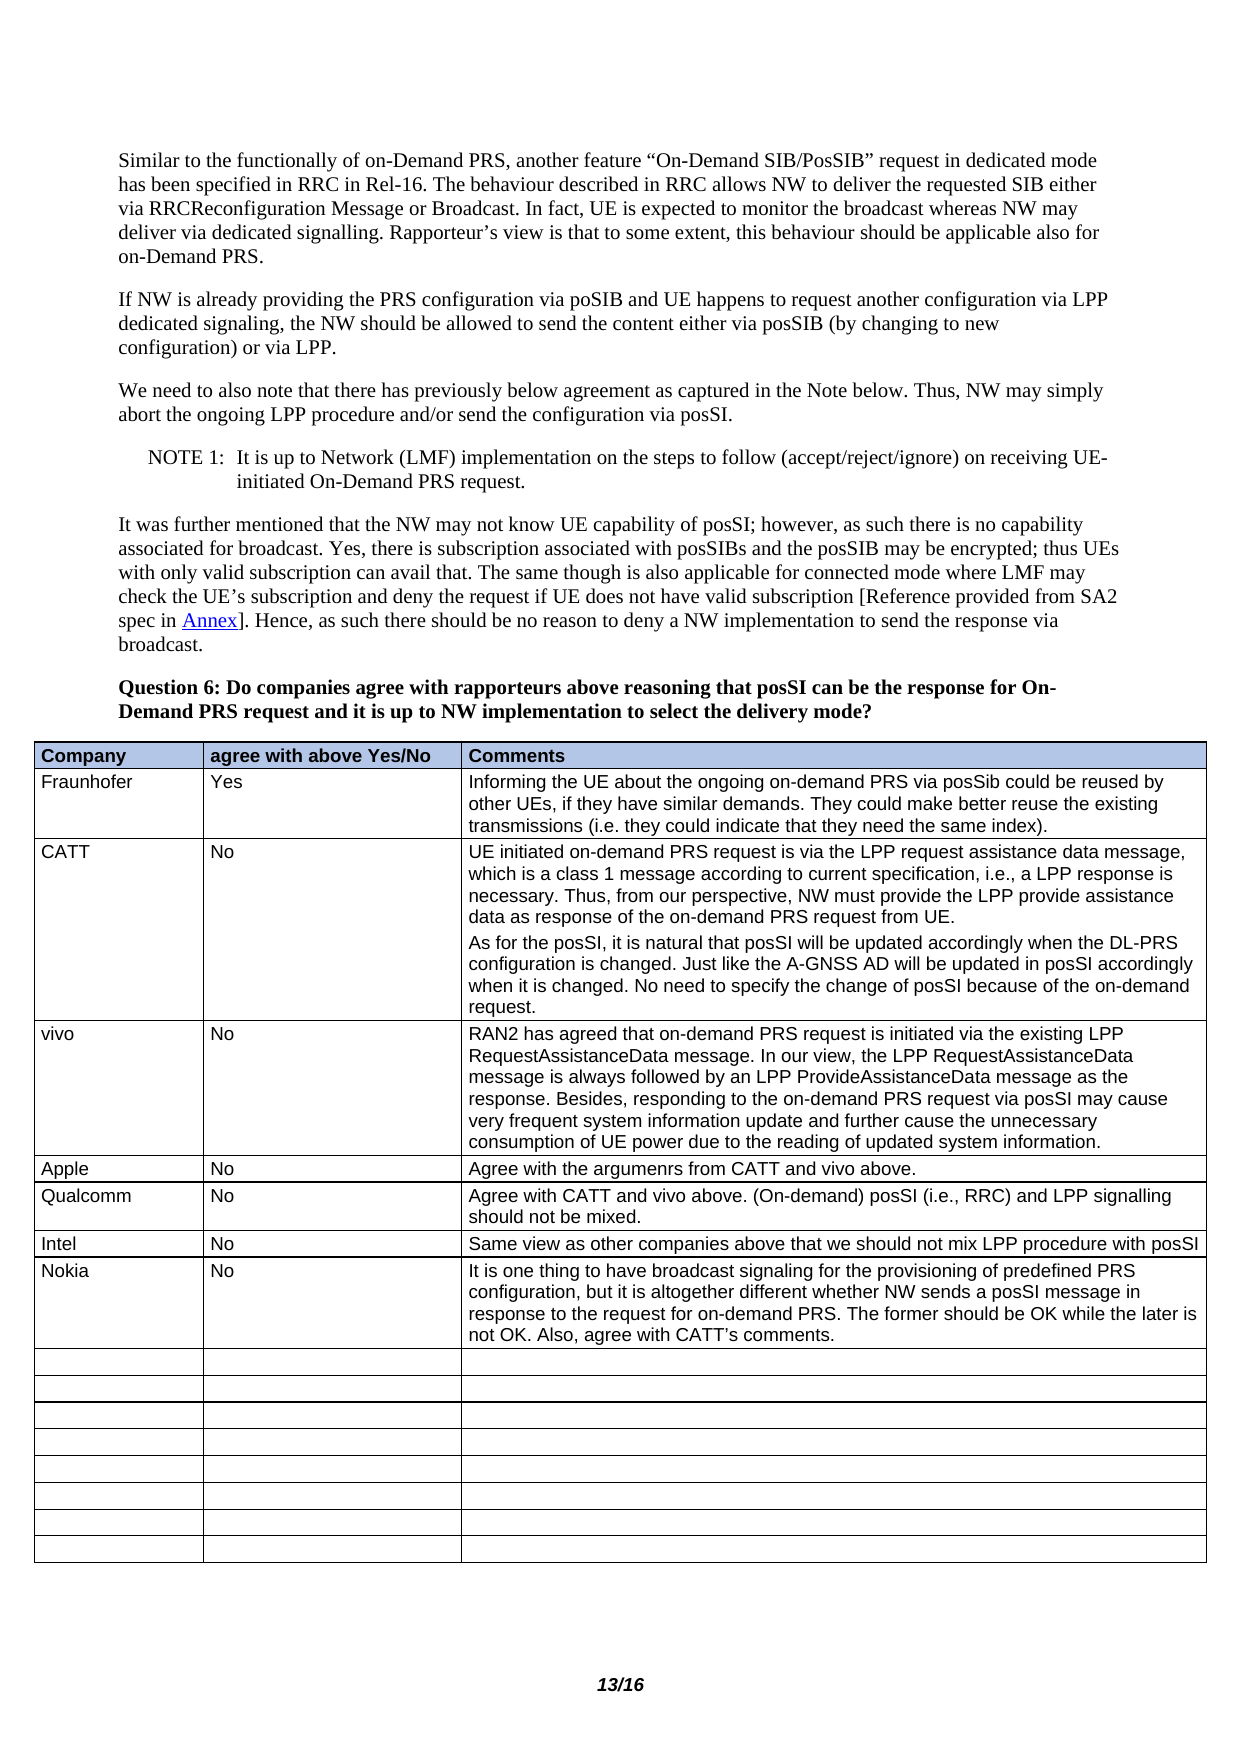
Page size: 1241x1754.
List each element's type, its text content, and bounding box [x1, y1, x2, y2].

table_cell [35, 1429, 203, 1455]
table_cell [204, 1510, 461, 1535]
table_cell It is one thing to have broadcast signaling for the provisioning of predefined PRS configuration, but it is altogether different whether NW sends a posSI message in response to the request for on-demand PRS. The former should be OK while the later is not OK. Also, agree with CATT’s comments. [462, 1258, 1206, 1348]
table_cell [35, 1349, 203, 1375]
table_cell Fraunhofer [35, 769, 203, 838]
table_cell No [204, 1156, 461, 1181]
table_cell No [204, 1258, 461, 1348]
table_cell UE initiated on-demand PRS request is via the LPP request assistance data message, which is a class 1 message according to current specification, i.e., a LPP response is necessary. Thus, from our perspective, NW must provide the LPP provide assistance data as response of the on-demand PRS request from UE. As for the posSI, it is natural that posSI will be updated accordingly when the DL-PRS configuration is changed. Just like the A-GNSS AD will be updated in posSI accordingly when it is changed. No need to specify the change of posSI because of the on-demand request. [462, 839, 1206, 1020]
table_cell Informing the UE about the ongoing on-demand PRS via posSib could be reused by other UEs, if they have similar demands. They could make better reuse the existing transmissions (i.e. they could indicate that they need the same index). [462, 769, 1206, 838]
table_cell [462, 1429, 1206, 1455]
table_cell [35, 1536, 203, 1562]
table_cell RAN2 has agreed that on-demand PRS request is initiated via the existing LPP RequestAssistanceData message. In our view, the LPP RequestAssistanceData message is always followed by an LPP ProvideAssistanceData message as the response. Besides, responding to the on-demand PRS request via posSI may cause very frequent system information update and further cause the unnecessary consumption of UE power due to the reading of updated system information. [462, 1021, 1206, 1154]
table_cell Yes [204, 769, 461, 838]
table_cell [204, 1349, 461, 1375]
table_cell [35, 1376, 203, 1401]
table_cell Nokia [35, 1258, 203, 1348]
table_cell [204, 1536, 461, 1562]
table_cell CATT [35, 839, 203, 1020]
table_cell Agree with CATT and vivo above. (On-demand) posSI (i.e., RRC) and LPP signalling should not be mixed. [462, 1183, 1206, 1230]
table_cell [204, 1376, 461, 1401]
table_cell [462, 1483, 1206, 1508]
table_cell [462, 1349, 1206, 1375]
table_cell [462, 1456, 1206, 1482]
table_cell [204, 1483, 461, 1508]
table_cell [35, 1510, 203, 1535]
table_cell [35, 1456, 203, 1482]
table_cell Qualcomm [35, 1183, 203, 1230]
text It was further mentioned that the NW may not know UE capability of posSI; however, as such there is no capability associated for broadcast. Yes, there is subscription associated with posSIBs and the posSIB may be encrypted; thus UEs with only valid subscription can avail that. The same though is also applicable for connected mode where LMF may check the UE’s subscription and deny the request if UE does not have valid subscription [Reference provided from SA2 spec in Annex]. Hence, as such there should be no reason to deny a NW implementation to send the response via broadcast. [118, 511, 1122, 656]
text Similar to the functionally of on-Demand PRS, another feature “On-Demand SIB/PosSIB” request in dedicated mode has been specified in RRC in Rel-16. The behaviour described in RRC allows NW to deliver the requested SIB either via RRCReconfiguration Message or Broadcast. In fact, UE is expected to monitor the broadcast whereas NW may deliver via dedicated signalling. Rapporteur’s view is that to some extent, this behaviour should be applicable also for on-Demand PRS. [118, 148, 1122, 268]
table_header Comments [462, 743, 1206, 768]
table_cell [462, 1376, 1206, 1401]
table_header agree with above Yes/No [204, 743, 461, 768]
text NOTE 1: It is up to Network (LMF) implementation on the steps to follow (accept/reject/ignore) on receiving UE-initiated On-Demand PRS request. [148, 444, 1122, 493]
table_cell Agree with the argumenrs from CATT and vivo above. [462, 1156, 1206, 1181]
table_cell [204, 1456, 461, 1482]
table_cell [462, 1536, 1206, 1562]
text If NW is already providing the PRS configuration via poSIB and UE happens to request another configuration via LPP dedicated signaling, the NW should be allowed to send the content either via posSIB (by changing to new configuration) or via LPP. [118, 287, 1122, 359]
table_header Company [35, 743, 203, 768]
table_cell No [204, 1231, 461, 1256]
text Question 6: Do companies agree with rapporteurs above reasoning that posSI can be the response for On-Demand PRS request and it is up to NW implementation to select the delivery mode? [118, 674, 1122, 723]
table_cell [35, 1483, 203, 1508]
table_cell Apple [35, 1156, 203, 1181]
table_cell [462, 1510, 1206, 1535]
table_cell No [204, 1183, 461, 1230]
table_cell No [204, 1021, 461, 1154]
table_cell [204, 1403, 461, 1428]
table_cell No [204, 839, 461, 1020]
table_cell [204, 1429, 461, 1455]
text We need to also note that there has previously below agreement as captured in the Note below. Thus, NW may simply abort the ongoing LPP procedure and/or send the configuration via posSI. [118, 378, 1122, 426]
table_cell [462, 1403, 1206, 1428]
table_cell [35, 1403, 203, 1428]
table_cell Intel [35, 1231, 203, 1256]
table_cell vivo [35, 1021, 203, 1154]
table_cell Same view as other companies above that we should not mix LPP procedure with posSI [462, 1231, 1206, 1256]
